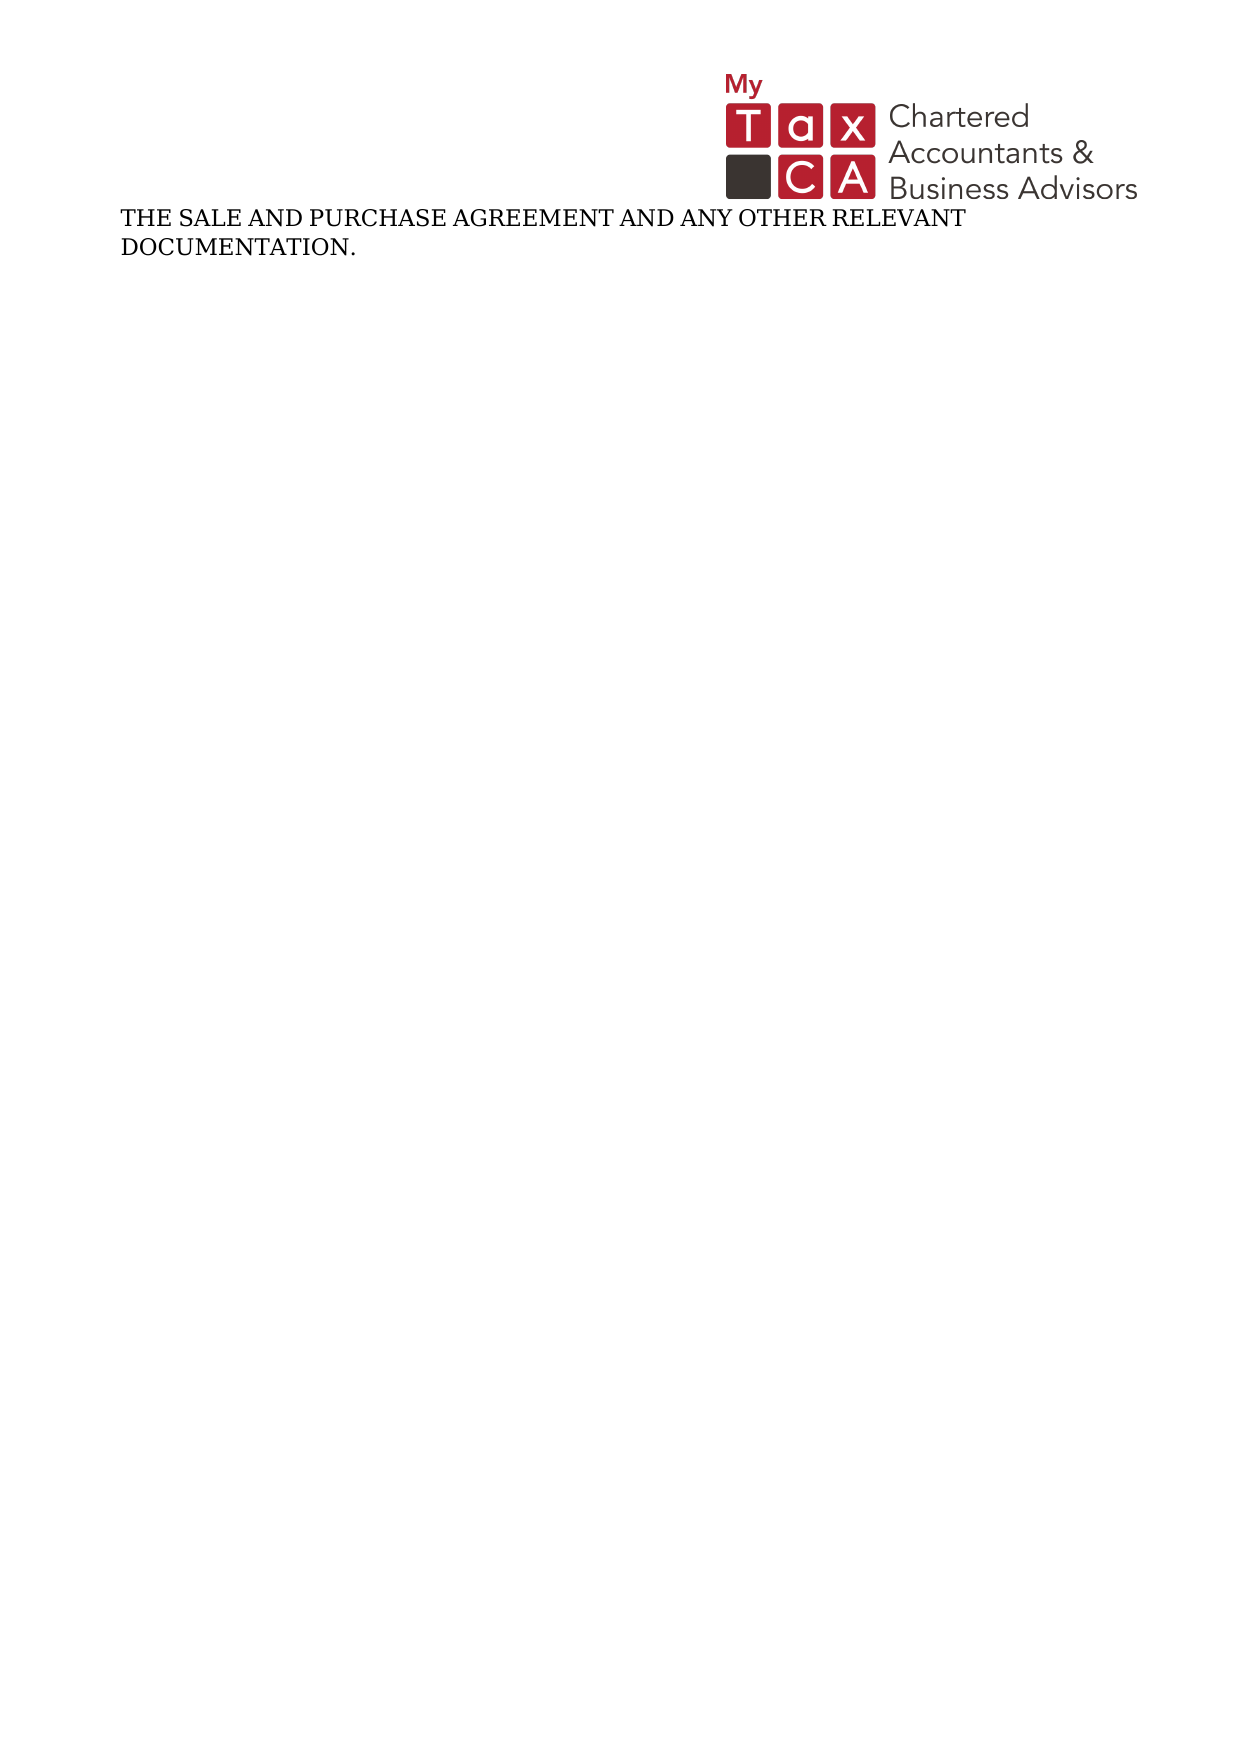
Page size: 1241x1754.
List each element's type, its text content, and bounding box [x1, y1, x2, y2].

picture [725, 73, 1139, 204]
